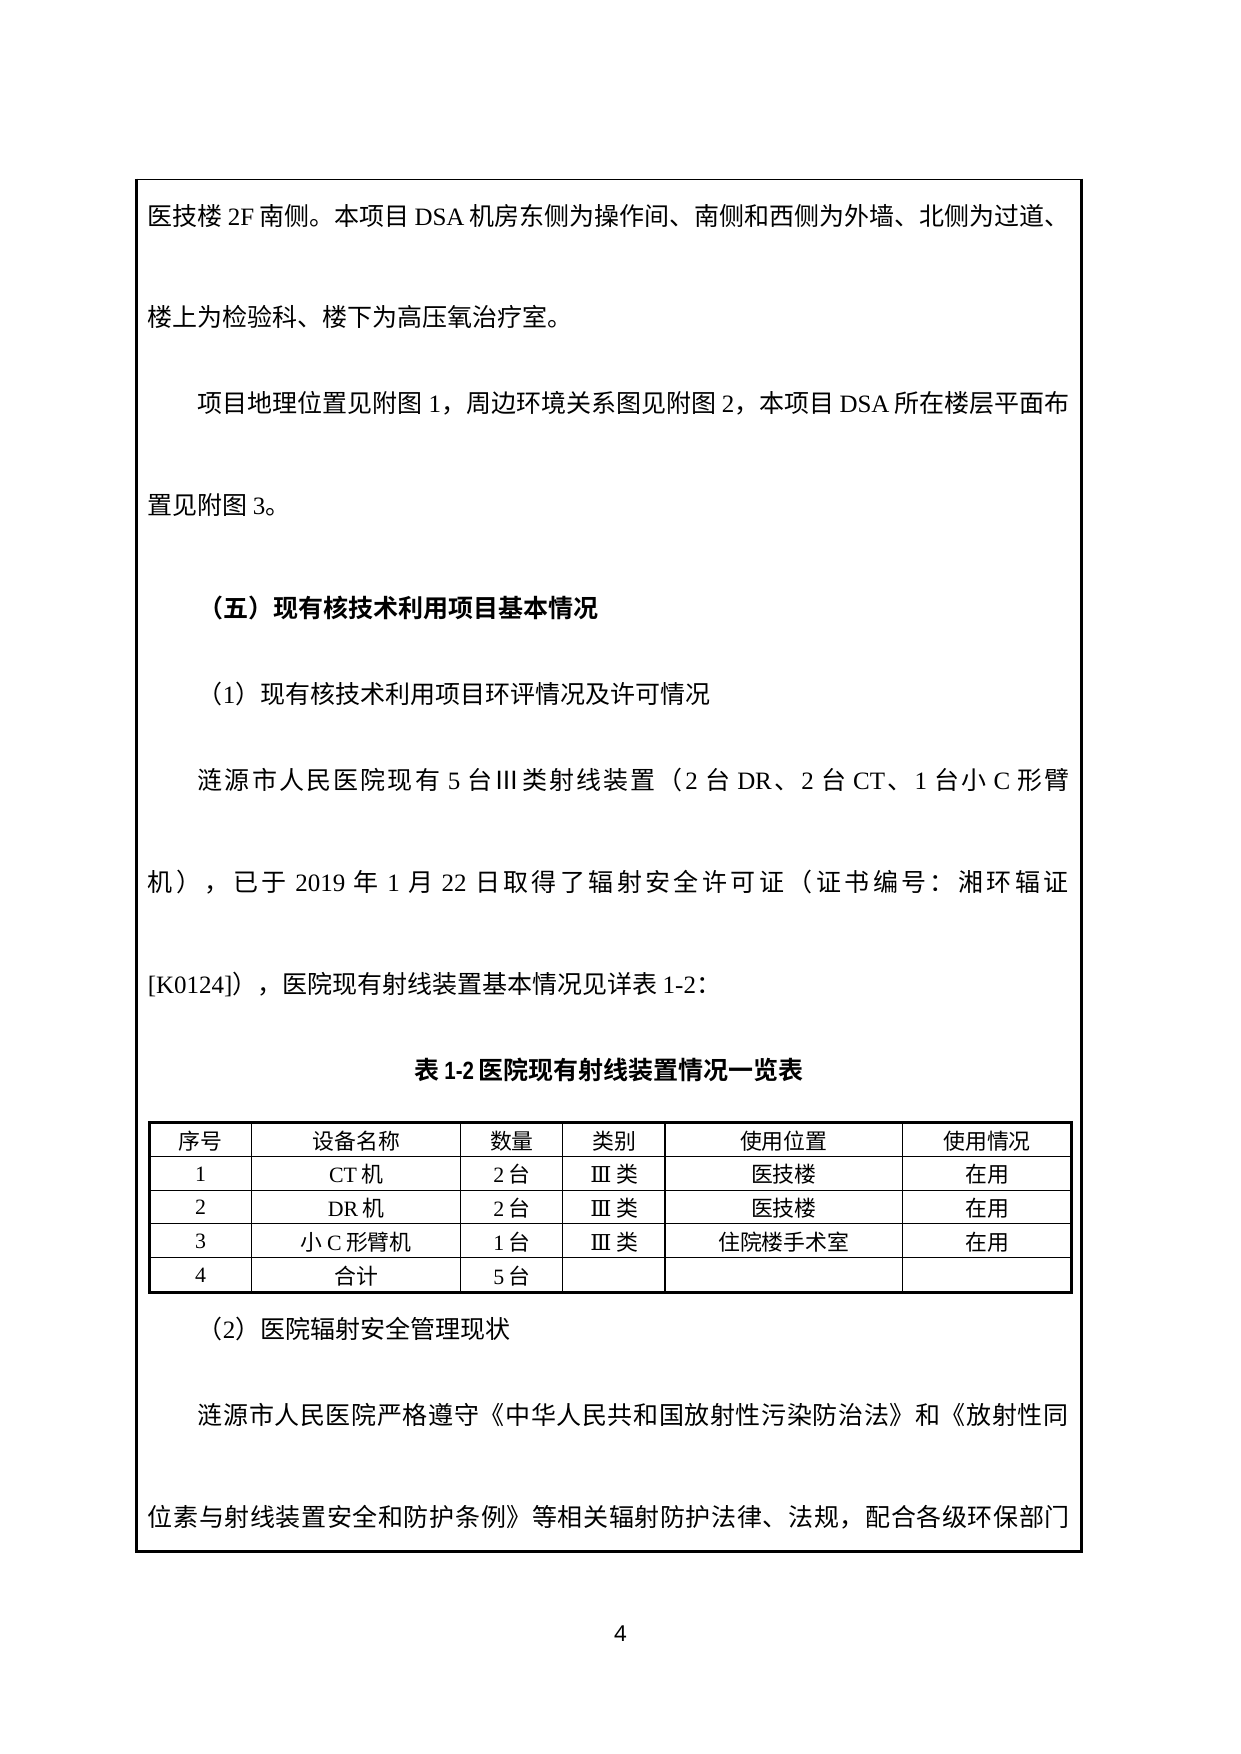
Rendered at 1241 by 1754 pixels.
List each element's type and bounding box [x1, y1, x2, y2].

table_cell [138, 180, 1080, 1550]
